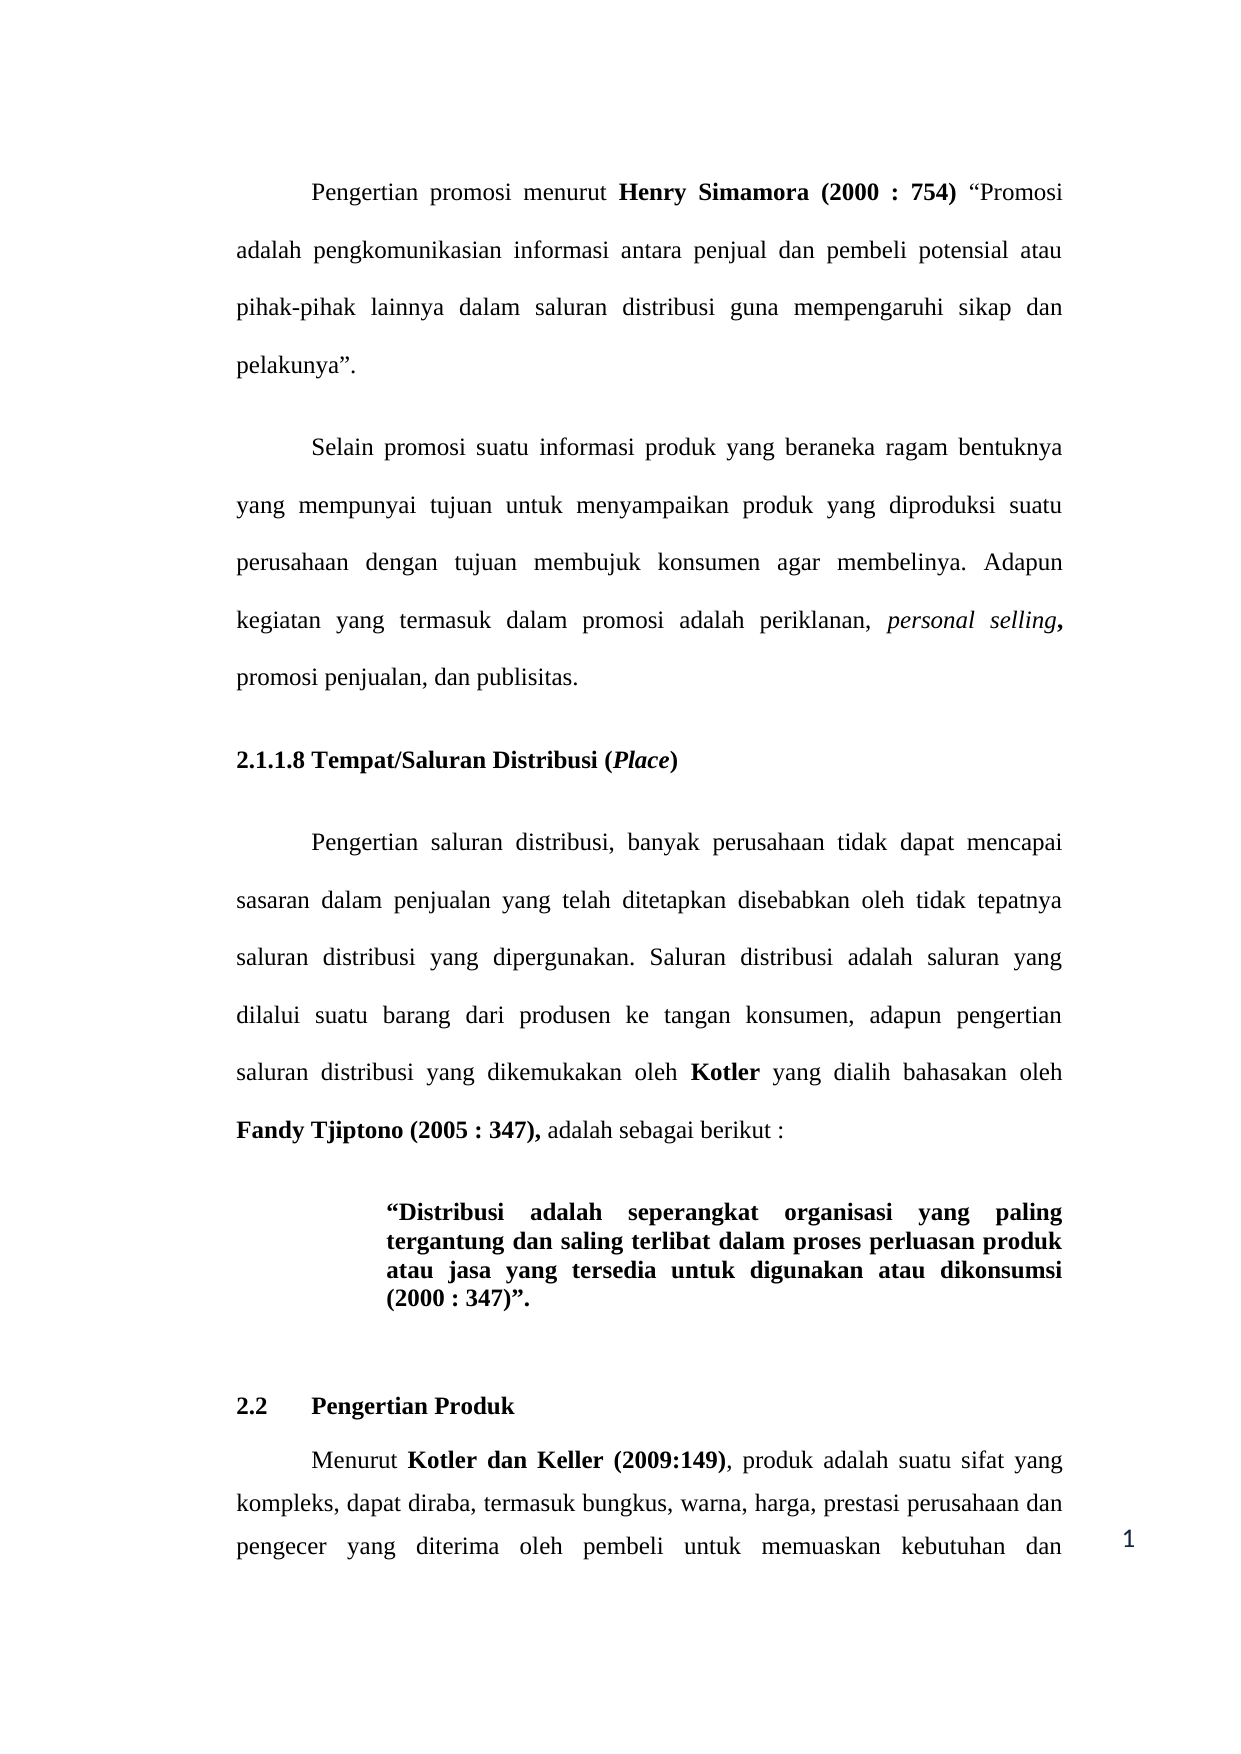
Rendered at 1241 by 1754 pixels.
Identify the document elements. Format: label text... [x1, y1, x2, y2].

text 2.2 Pengertian Produk [236, 1391, 1063, 1420]
text Selain promosi suatu informasi produk yang beraneka ragam bentuknya yang mempunyai tujuan untuk menyampaikan produk yang diproduksi suatu perusahaan dengan tujuan membujuk konsumen agar membelinya. Adapun kegiatan yang termasuk dalam promosi adalah periklanan, personal selling, promosi penjualan, dan publisitas. [236, 432, 1063, 691]
text Pengertian saluran distribusi, banyak perusahaan tidak dapat mencapai sasaran dalam penjualan yang telah ditetapkan disebabkan oleh tidak tepatnya saluran distribusi yang dipergunakan. Saluran distribusi adalah saluran yang dilalui suatu barang dari produsen ke tangan konsumen, adapun pengertian saluran distribusi yang dikemukakan oleh Kotler yang dialih bahasakan oleh Fandy Tjiptono (2005 : 347), adalah sebagai berikut : [236, 827, 1063, 1143]
text “Distribusi adalah seperangkat organisasi yang paling tergantung dan saling terlibat dalam proses perluasan produk atau jasa yang tersedia untuk digunakan atau dikonsumsi (2000 : 347)”. [386, 1197, 1063, 1312]
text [236, 1445, 1063, 1560]
text Pengertian promosi menurut Henry Simamora (2000 : 754) “Promosi adalah pengkomunikasian informasi antara penjual dan pembeli potensial atau pihak-pihak lainnya dalam saluran distribusi guna mempengaruhi sikap dan pelakunya”. [236, 177, 1063, 378]
text 2.1.1.8 Tempat/Saluran Distribusi (Place) [236, 745, 1063, 773]
